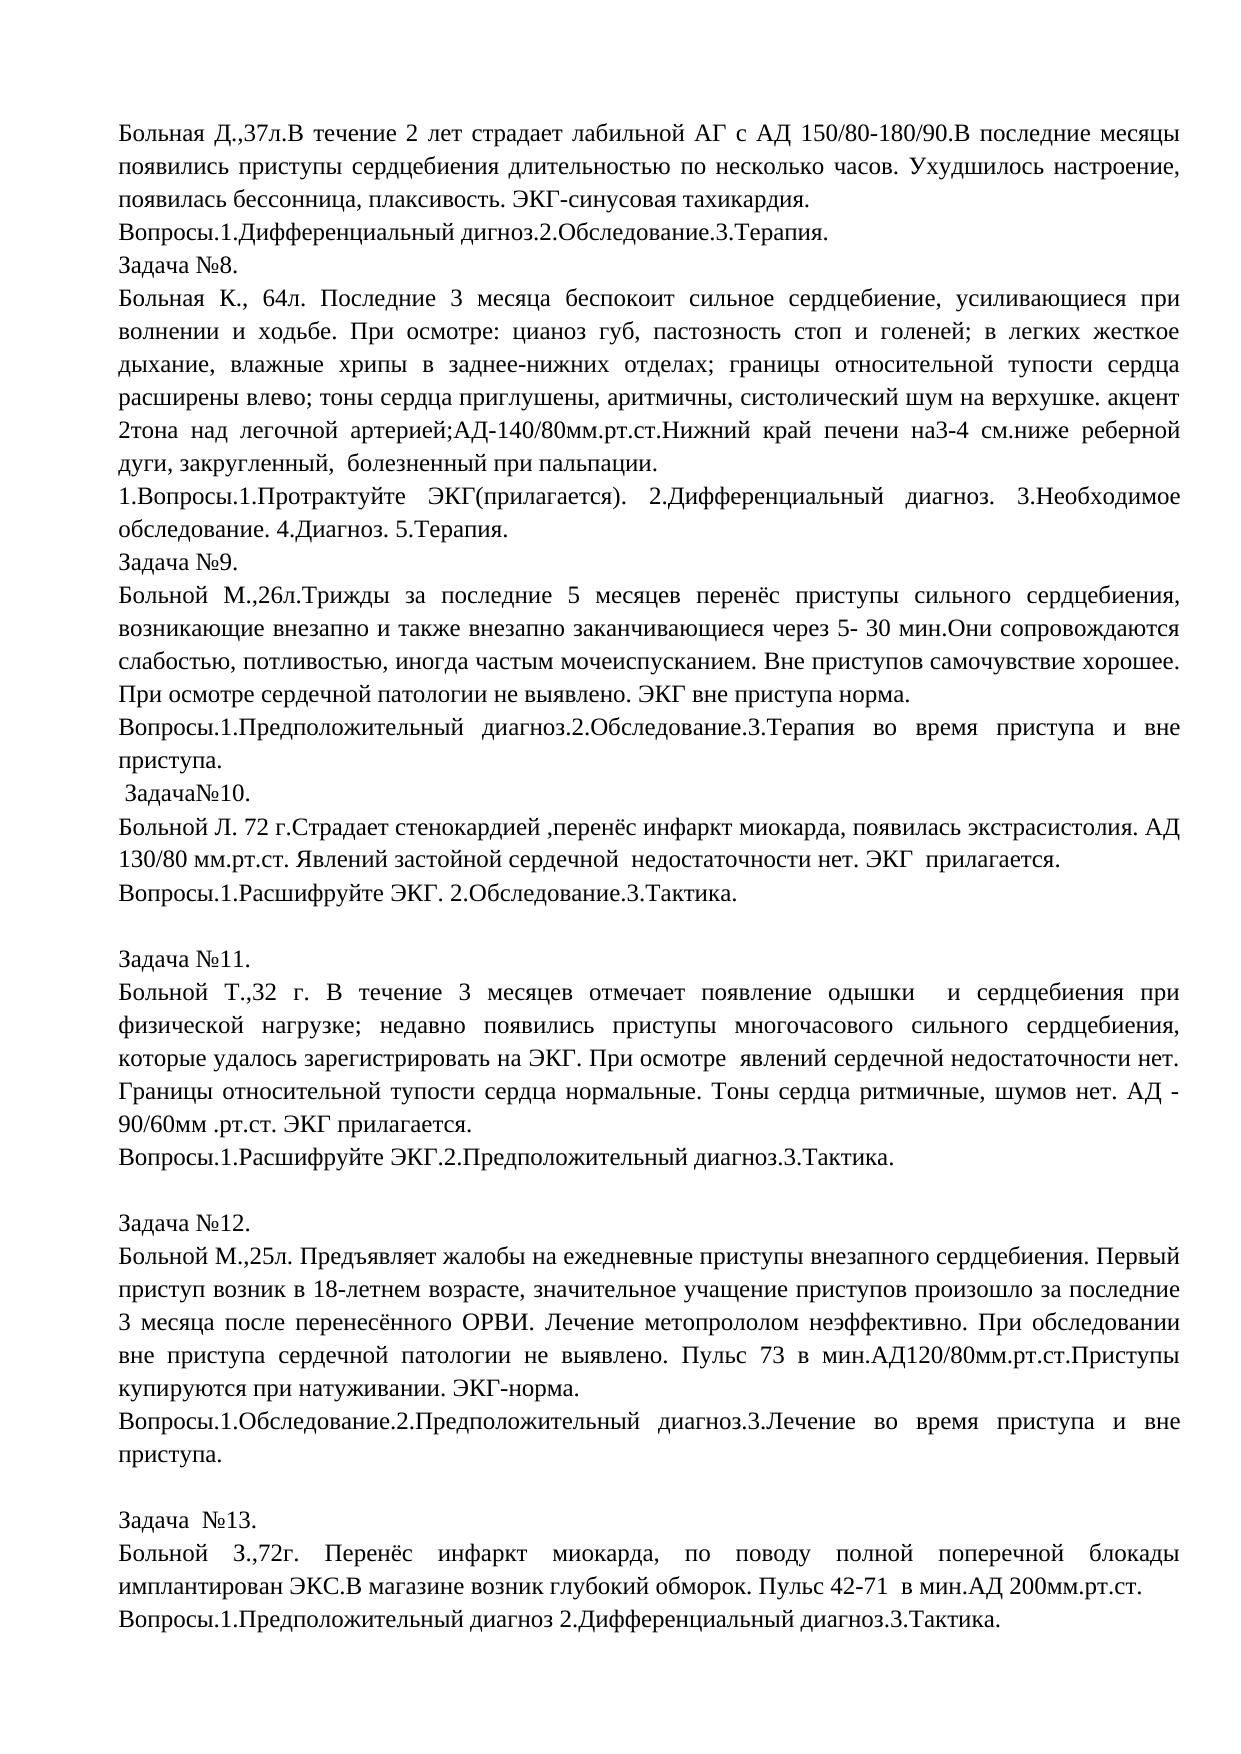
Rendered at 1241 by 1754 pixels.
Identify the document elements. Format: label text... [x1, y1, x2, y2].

text Вопросы.1.Расшифруйте ЭКГ.2.Предположительный диагноз.3.Тактика. [118, 1142, 1181, 1171]
text Вопросы.1.Предположительный диагноз 2.Дифференциальный диагноз.3.Тактика. [118, 1604, 1181, 1633]
text Больной З.,72г. Перенёс инфаркт миокарда, по поводу полной поперечной блокады имплантирован ЭКС.В магазине возник глубокий обморок. Пульс 42-71 в мин.АД 200мм.рт.ст. [118, 1538, 1181, 1600]
text Вопросы.1.Расшифруйте ЭКГ. 2.Обследование.3.Тактика. [118, 878, 1181, 906]
text Больной Т.,32 г. В течение 3 месяцев отмечает появление одышки и сердцебиения при физической нагрузке; недавно появились приступы многочасового сильного сердцебиения, которые удалось зарегистрировать на ЭКГ. При осмотре явлений сердечной недостаточности нет. Границы относительной тупости сердца нормальные. Тоны сердца ритмичные, шумов нет. АД -90/60мм .рт.ст. ЭКГ прилагается. [118, 977, 1181, 1137]
text Задача №13. [118, 1505, 1181, 1534]
text Больной Л. 72 г.Страдает стенокардией ,перенёс инфаркт миокарда, появилась экстрасистолия. АД 130/80 мм.рт.ст. Явлений застойной сердечной недостаточности нет. ЭКГ прилагается. [118, 812, 1181, 873]
text Задача №11. [118, 944, 1181, 972]
text 1.Вопросы.1.Протрактуйте ЭКГ(прилагается). 2.Дифференциальный диагноз. 3.Необходимое обследование. 4.Диагноз. 5.Терапия. [118, 481, 1181, 543]
text Задача №8. [118, 250, 1181, 279]
text Больная Д.,37л.В течение 2 лет страдает лабильной АГ с АД 150/80-180/90.В последние месяцы появились приступы сердцебиения длительностью по несколько часов. Ухудшилось настроение, появилась бессонница, плаксивость. ЭКГ-синусовая тахикардия. [118, 118, 1181, 213]
text Вопросы.1.Дифференциальный дигноз.2.Обследование.3.Терапия. [118, 217, 1181, 246]
text Вопросы.1.Обследование.2.Предположительный диагноз.3.Лечение во время приступа и вне приступа. [118, 1406, 1181, 1468]
text Больной М.,25л. Предъявляет жалобы на ежедневные приступы внезапного сердцебиения. Первый приступ возник в 18-летнем возрасте, значительное учащение приступов произошло за последние 3 месяца после перенесённого ОРВИ. Лечение метопрололом неэффективно. При обследовании вне приступа сердечной патологии не выявлено. Пульс 73 в мин.АД120/80мм.рт.ст.Приступы купируются при натуживании. ЭКГ-норма. [118, 1241, 1181, 1402]
text Задача №9. [118, 547, 1181, 576]
text Больная К., 64л. Последние 3 месяца беспокоит сильное сердцебиение, усиливающиеся при волнении и ходьбе. При осмотре: цианоз губ, пастозность стоп и голеней; в легких жесткое дыхание, влажные хрипы в заднее-нижних отделах; границы относительной тупости сердца расширены влево; тоны сердца приглушены, аритмичны, систолический шум на верхушке. акцент 2тона над легочной артерией;АД-140/80мм.рт.ст.Нижний край печени на3-4 см.ниже реберной дуги, закругленный, болезненный при пальпации. [118, 283, 1181, 477]
text Задача№10. [118, 778, 1181, 807]
text Вопросы.1.Предположительный диагноз.2.Обследование.3.Терапия во время приступа и вне приступа. [118, 712, 1181, 774]
text Задача №12. [118, 1208, 1181, 1237]
text Больной М.,26л.Трижды за последние 5 месяцев перенёс приступы сильного сердцебиения, возникающие внезапно и также внезапно заканчивающиеся через 5- 30 мин.Они сопровождаются слабостью, потливостью, иногда частым мочеиспусканием. Вне приступов самочувствие хорошее. При осмотре сердечной патологии не выявлено. ЭКГ вне приступа норма. [118, 580, 1181, 708]
